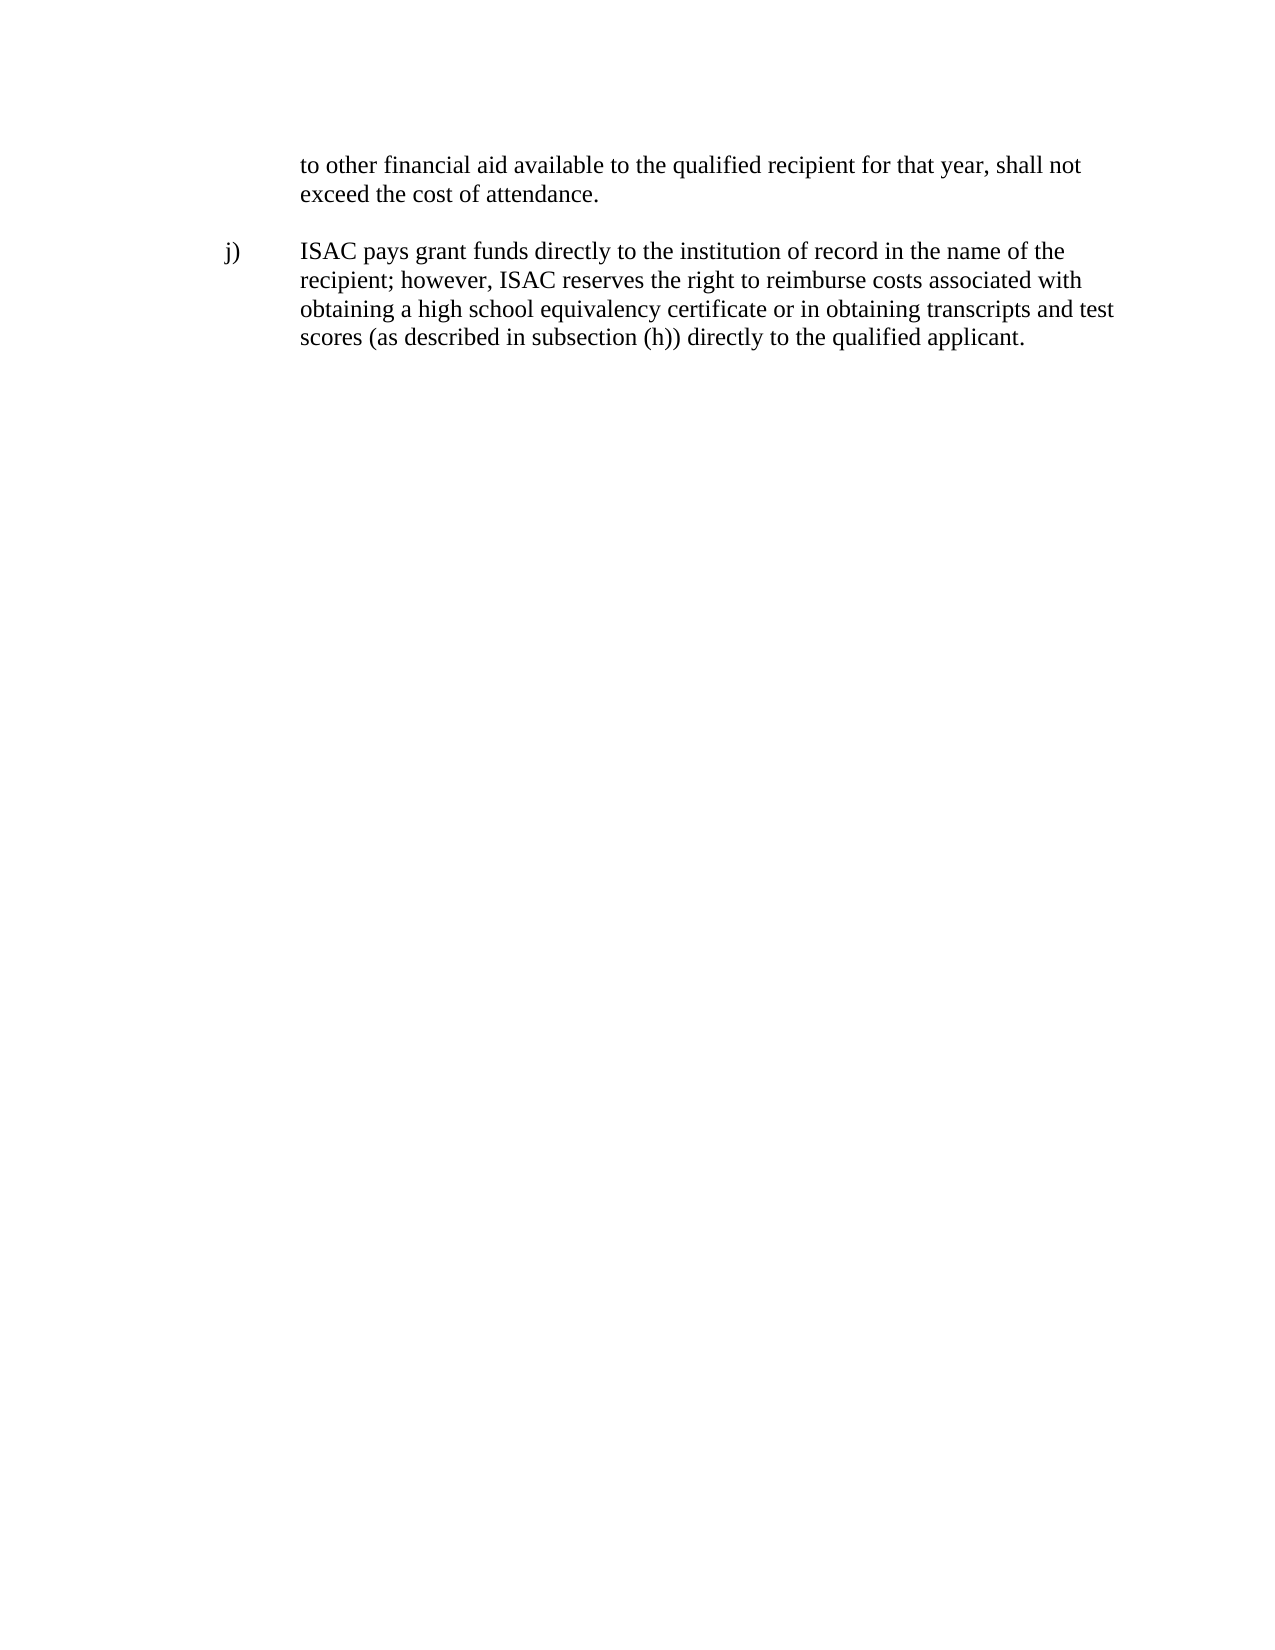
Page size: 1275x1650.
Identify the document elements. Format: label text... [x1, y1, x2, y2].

text j) ISAC pays grant funds directly to the institution of record in the name of the recipient; however, ISAC reserves the right to reimburse costs associated with obtaining a high school equivalency certificate or in obtaining transcripts and test scores (as described in subsection (h)) directly to the qualified applicant. [225, 236, 1125, 351]
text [225, 150, 1125, 207]
